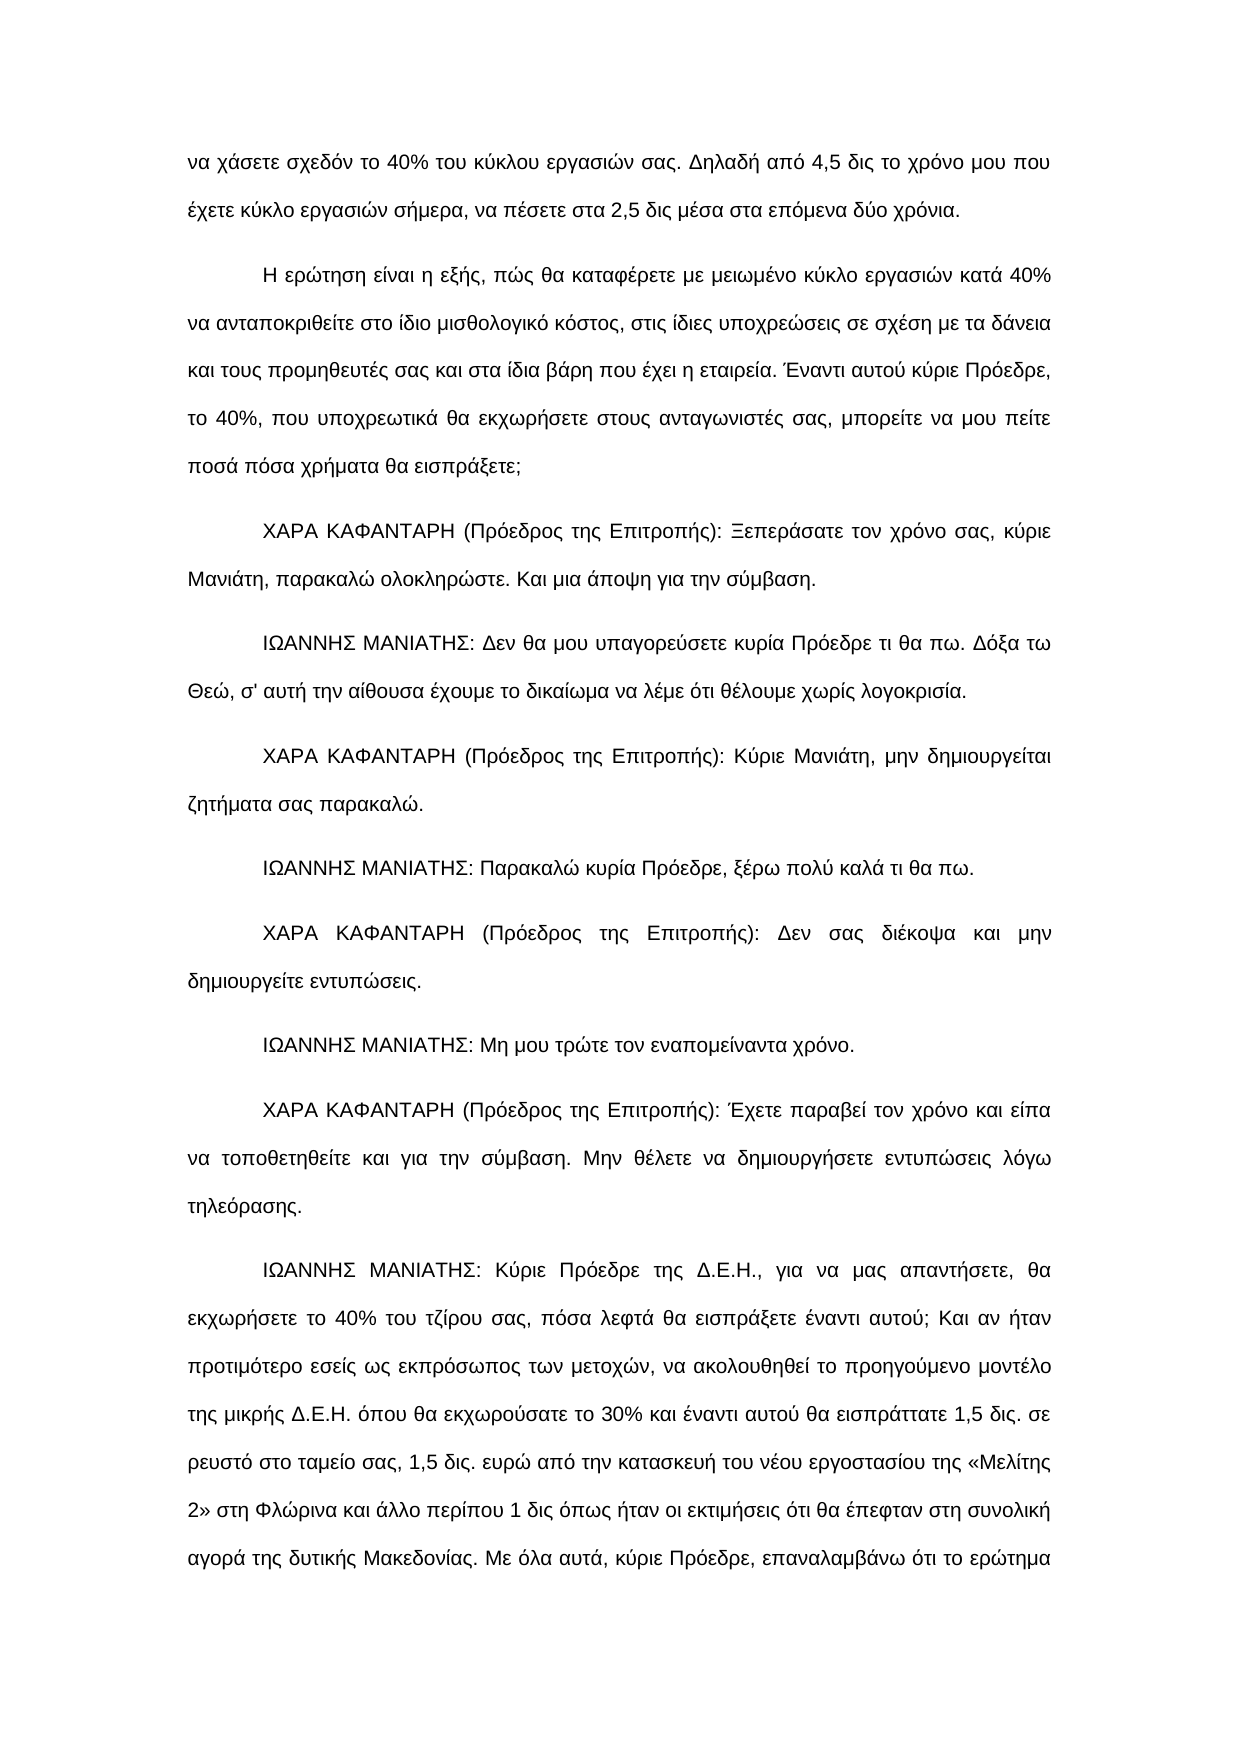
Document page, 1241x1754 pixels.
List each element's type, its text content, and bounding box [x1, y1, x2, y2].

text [187, 150, 1053, 222]
text ΙΩΑΝΝΗΣ ΜΑΝΙΑΤΗΣ: Παρακαλώ κυρία Πρόεδρε, ξέρω πολύ καλά τι θα πω. [187, 856, 1053, 880]
text ΧΑΡΑ ΚΑΦΑΝΤΑΡΗ (Πρόεδρος της Επιτροπής): Έχετε παραβεί τον χρόνο και είπα να τοποθετηθείτε και για την σύμβαση. Μην θέλετε να δημιουργήσετε εντυπώσεις λόγω τηλεόρασης. [187, 1098, 1053, 1218]
text ΧΑΡΑ ΚΑΦΑΝΤΑΡΗ (Πρόεδρος της Επιτροπής): Ξεπεράσατε τον χρόνο σας, κύριε Μανιάτη, παρακαλώ ολοκληρώστε. Και μια άποψη για την σύμβαση. [187, 519, 1053, 591]
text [187, 1258, 1053, 1570]
text ΙΩΑΝΝΗΣ ΜΑΝΙΑΤΗΣ: Μη μου τρώτε τον εναπομείναντα χρόνο. [187, 1033, 1053, 1057]
text Η ερώτηση είναι η εξής, πώς θα καταφέρετε με μειωμένο κύκλο εργασιών κατά 40% να ανταποκριθείτε στο ίδιο μισθολογικό κόστος, στις ίδιες υποχρεώσεις σε σχέση με τα δάνεια και τους προμηθευτές σας και στα ίδια βάρη που έχει η εταιρεία. Έναντι αυτού κύριε Πρόεδρε, το 40%, που υποχρεωτικά θα εκχωρήσετε στους ανταγωνιστές σας, μπορείτε να μου πείτε ποσά πόσα χρήματα θα εισπράξετε; [187, 262, 1053, 478]
text ΧΑΡΑ ΚΑΦΑΝΤΑΡΗ (Πρόεδρος της Επιτροπής): Κύριε Μανιάτη, μην δημιουργείται ζητήματα σας παρακαλώ. [187, 744, 1053, 816]
text ΙΩΑΝΝΗΣ ΜΑΝΙΑΤΗΣ: Δεν θα μου υπαγορεύσετε κυρία Πρόεδρε τι θα πω. Δόξα τω Θεώ, σ' αυτή την αίθουσα έχουμε το δικαίωμα να λέμε ότι θέλουμε χωρίς λογοκρισία. [187, 631, 1053, 703]
text ΧΑΡΑ ΚΑΦΑΝΤΑΡΗ (Πρόεδρος της Επιτροπής): Δεν σας διέκοψα και μην δημιουργείτε εντυπώσεις. [187, 921, 1053, 993]
